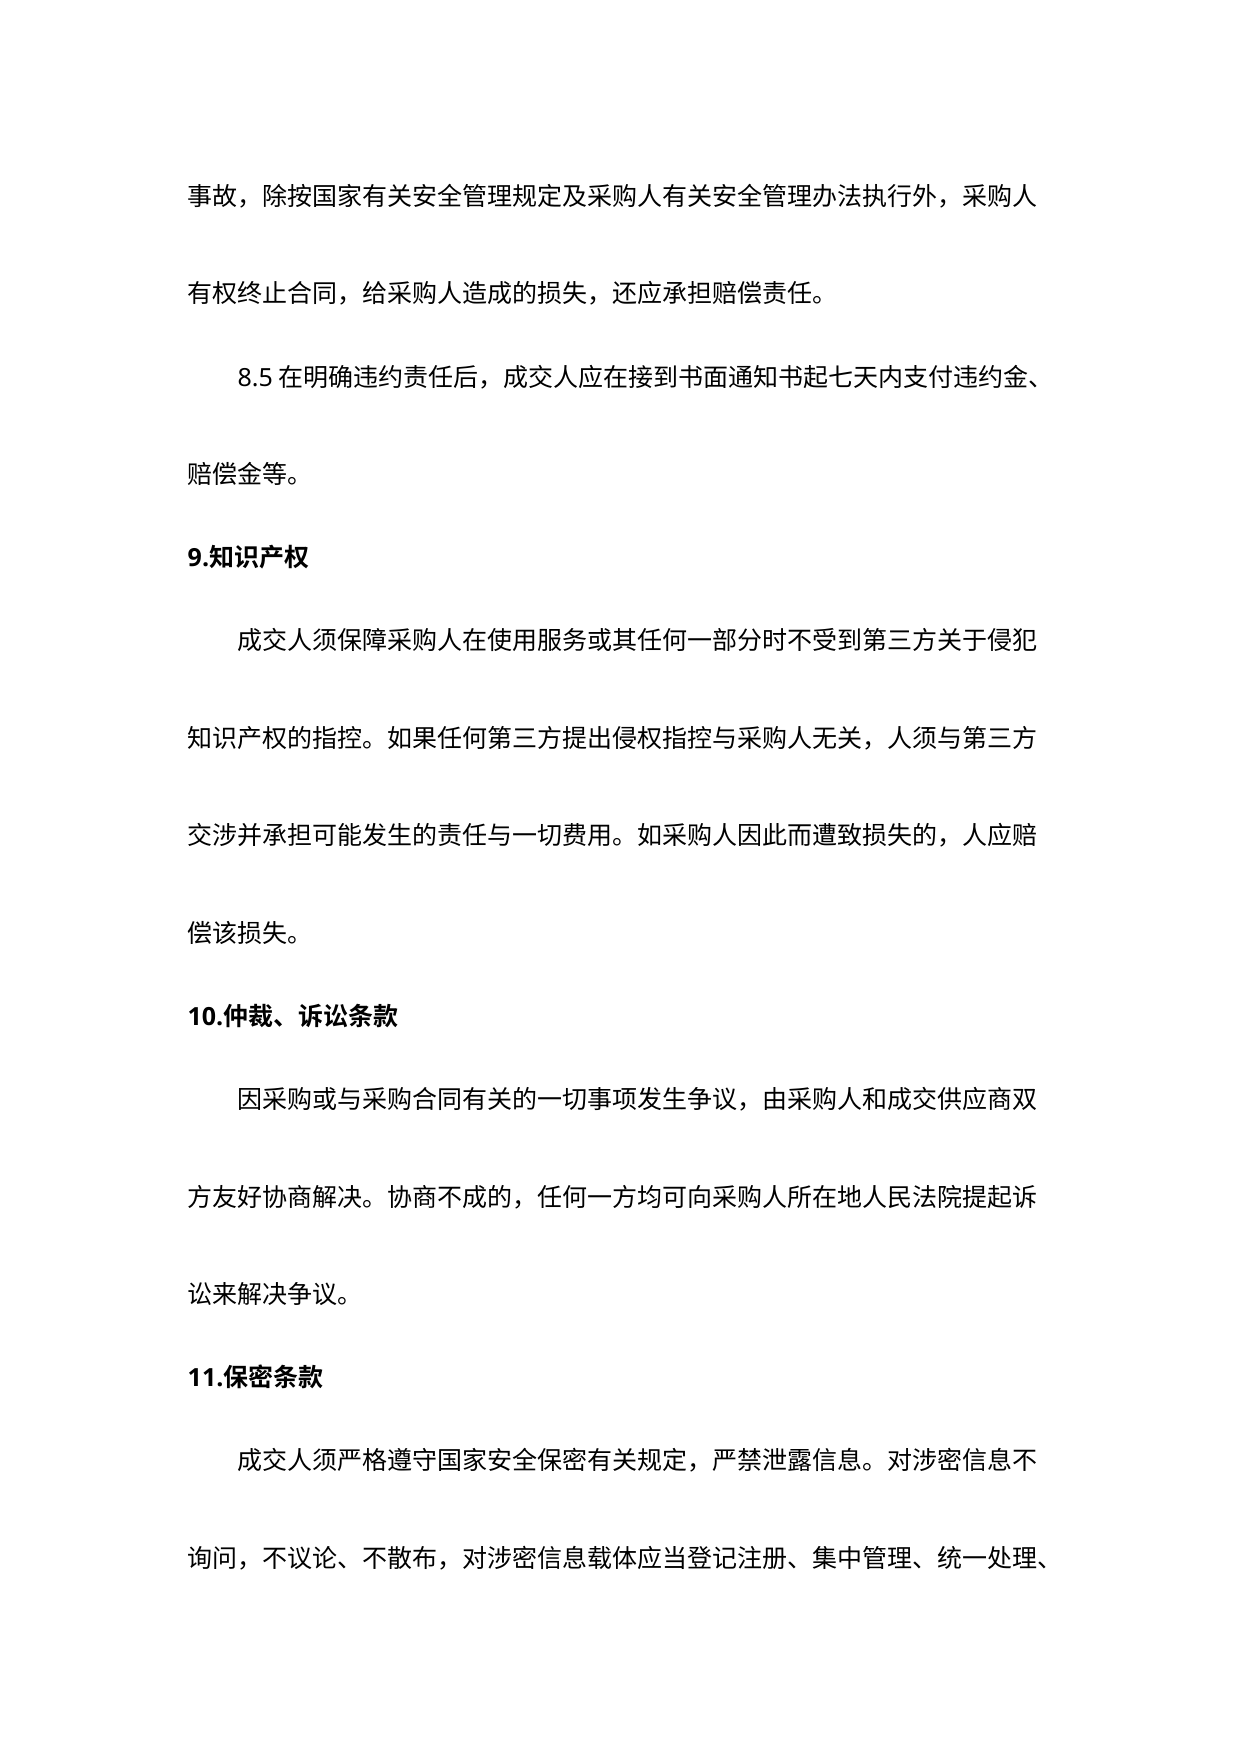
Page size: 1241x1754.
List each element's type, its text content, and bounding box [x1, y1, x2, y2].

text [187, 1426, 1053, 1589]
text 9.知识产权 [187, 523, 1053, 588]
text 8.5在明确违约责任后，成交人应在接到书面通知书起七天内支付违约金、赔偿金等。 [187, 343, 1053, 505]
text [187, 162, 1053, 324]
text 11.保密条款 [187, 1343, 1053, 1408]
text 10.仲裁、诉讼条款 [187, 982, 1053, 1047]
text 因采购或与采购合同有关的一切事项发生争议，由采购人和成交供应商双方友好协商解决。协商不成的，任何一方均可向采购人所在地人民法院提起诉讼来解决争议。 [187, 1065, 1053, 1325]
text 成交人须保障采购人在使用服务或其任何一部分时不受到第三方关于侵犯知识产权的指控。如果任何第三方提出侵权指控与采购人无关，人须与第三方交涉并承担可能发生的责任与一切费用。如采购人因此而遭致损失的，人应赔偿该损失。 [187, 606, 1053, 964]
